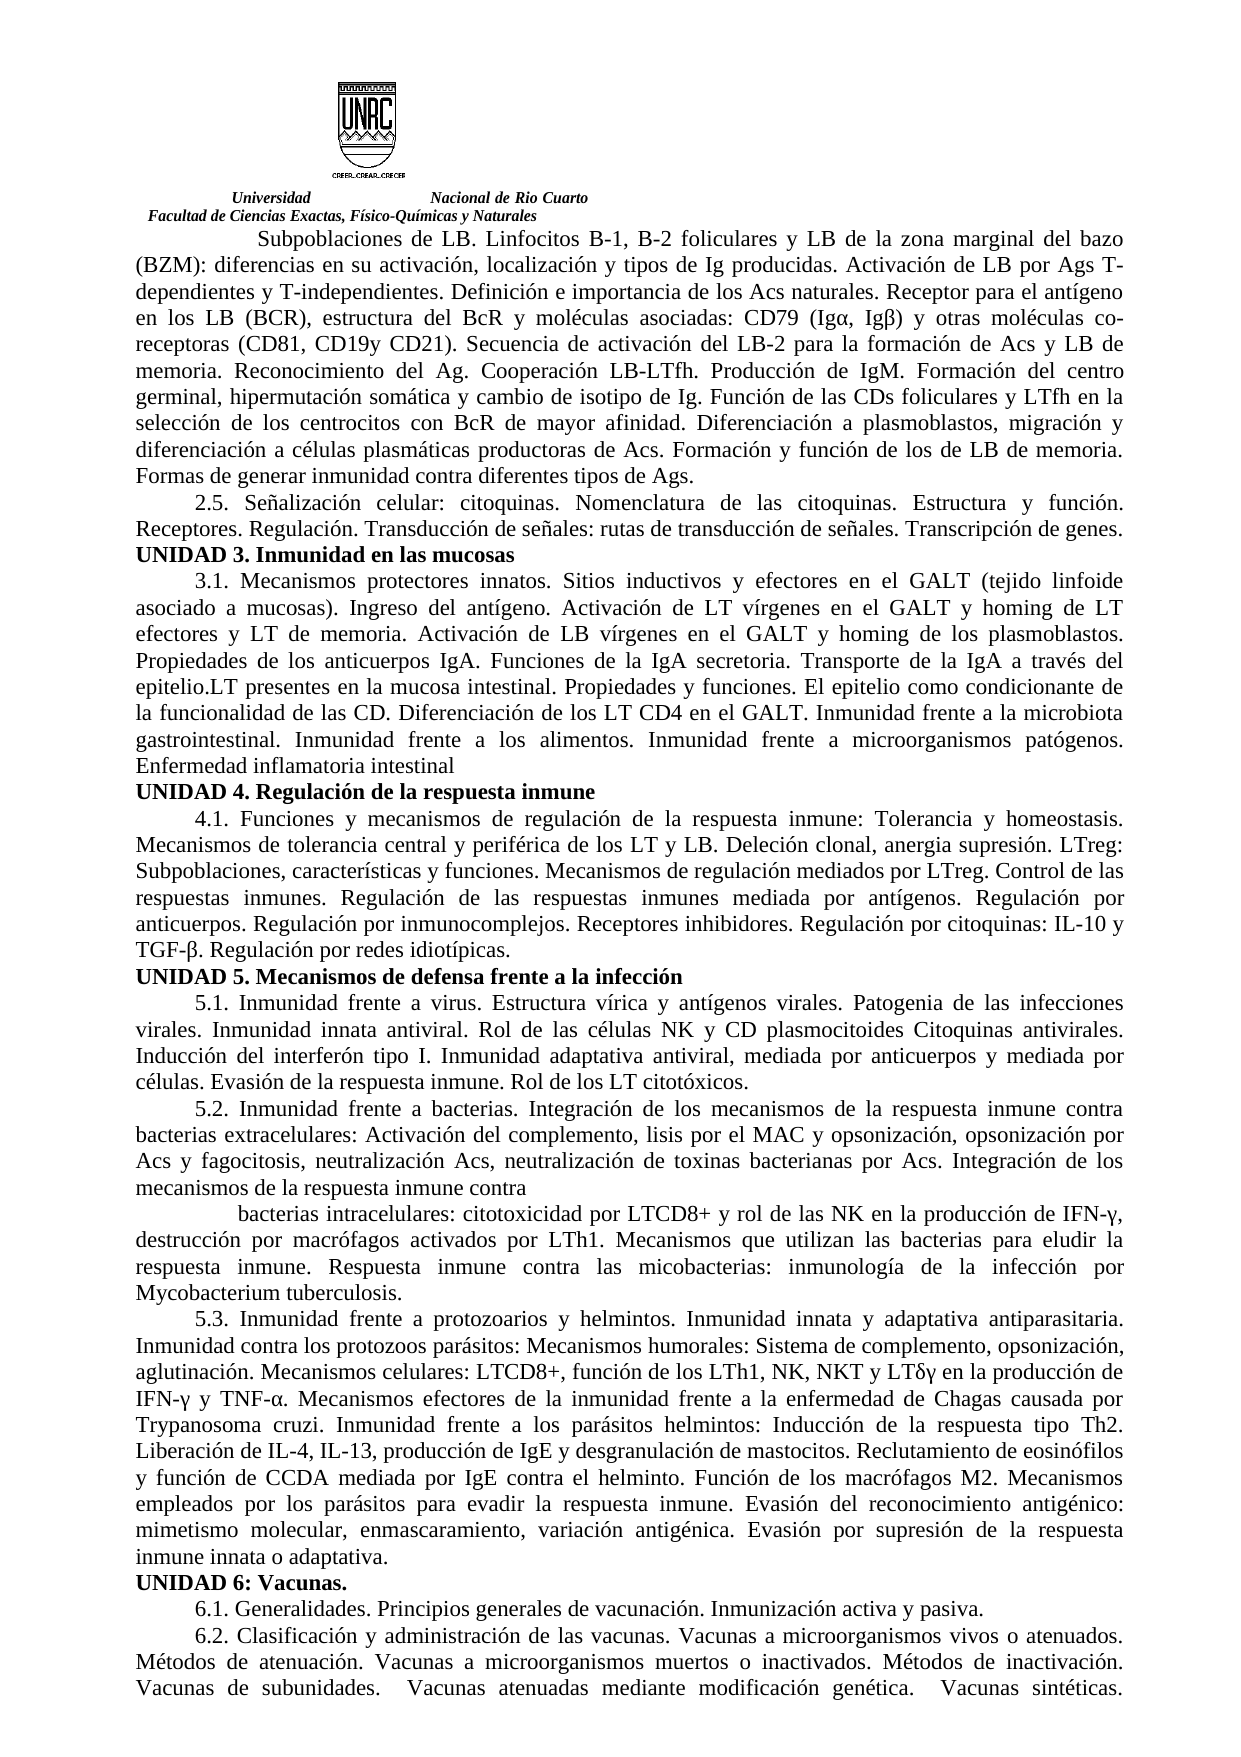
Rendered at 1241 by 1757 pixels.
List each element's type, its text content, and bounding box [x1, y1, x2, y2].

text 5.3. Inmunidad frente a protozoarios y helmintos. Inmunidad innata y adaptativa antiparasitaria. Inmunidad contra los protozoos parásitos: Mecanismos humorales: Sistema de complemento, opsonización, aglutinación. Mecanismos celulares: LTCD8+, función de los LTh1, NK, NKT y LTδγ en la producción de IFN-γ y TNF-α. Mecanismos efectores de la inmunidad frente a la enfermedad de Chagas causada por Trypanosoma cruzi. Inmunidad frente a los parásitos helmintos: Inducción de la respuesta tipo Th2. Liberación de IL-4, IL-13, producción de IgE y desgranulación de mastocitos. Reclutamiento de eosinófilos y función de CCDA mediada por IgE contra el helminto. Función de los macrófagos M2. Mecanismos empleados por los parásitos para evadir la respuesta inmune. Evasión del reconocimiento antigénico: mimetismo molecular, enmascaramiento, variación antigénica. Evasión por supresión de la respuesta inmune innata o adaptativa. [135, 1306, 1125, 1569]
text 3.1. Mecanismos protectores innatos. Sitios inductivos y efectores en el GALT (tejido linfoide asociado a mucosas). Ingreso del antígeno. Activación de LT vírgenes en el GALT y homing de LT efectores y LT de memoria. Activación de LB vírgenes en el GALT y homing de los plasmoblastos. Propiedades de los anticuerpos IgA. Funciones de la IgA secretoria. Transporte de la IgA a través del epitelio.LT presentes en la mucosa intestinal. Propiedades y funciones. El epitelio como condicionante de la funcionalidad de las CD. Diferenciación de los LT CD4 en el GALT. Inmunidad frente a la microbiota gastrointestinal. Inmunidad frente a los alimentos. Inmunidad frente a microorganismos patógenos. Enfermedad inflamatoria intestinal [135, 568, 1125, 778]
text 2.5. Señalización celular: citoquinas. Nomenclatura de las citoquinas. Estructura y función. Receptores. Regulación. Transducción de señales: rutas de transducción de señales. Transcripción de genes. [135, 488, 1125, 541]
text 4.1. Funciones y mecanismos de regulación de la respuesta inmune: Tolerancia y homeostasis. Mecanismos de tolerancia central y periférica de los LT y LB. Deleción clonal, anergia supresión. LTreg: Subpoblaciones, características y funciones. Mecanismos de regulación mediados por LTreg. Control de las respuestas inmunes. Regulación de las respuestas inmunes mediada por antígenos. Regulación por anticuerpos. Regulación por inmunocomplejos. Receptores inhibidores. Regulación por citoquinas: IL-10 y TGF-β. Regulación por redes idiotípicas. [135, 805, 1125, 963]
text UNIDAD 6: Vacunas. [135, 1569, 1125, 1595]
text UNIDAD 4. Regulación de la respuesta inmune [135, 778, 1125, 805]
text UNIDAD 3. Inmunidad en las mucosas [135, 541, 1125, 568]
text 6.1. Generalidades. Principios generales de vacunación. Inmunización activa y pasiva. [135, 1595, 1125, 1622]
text bacterias intracelulares: citotoxicidad por LTCD8+ y rol de las NK en la producción de IFN-γ, destrucción por macrófagos activados por LTh1. Mecanismos que utilizan las bacterias para eludir la respuesta inmune. Respuesta inmune contra las micobacterias: inmunología de la infección por Mycobacterium tuberculosis. [135, 1200, 1125, 1306]
text Subpoblaciones de LB. Linfocitos B-1, B-2 foliculares y LB de la zona marginal del bazo (BZM): diferencias en su activación, localización y tipos de Ig producidas. Activación de LB por Ags T-dependientes y T-independientes. Definición e importancia de los Acs naturales. Receptor para el antígeno en los LB (BCR), estructura del BcR y moléculas asociadas: CD79 (Igα, Igβ) y otras moléculas co-receptoras (CD81, CD19y CD21). Secuencia de activación del LB-2 para la formación de Acs y LB de memoria. Reconocimiento del Ag. Cooperación LB-LTfh. Producción de IgM. Formación del centro germinal, hipermutación somática y cambio de isotipo de Ig. Función de las CDs foliculares y LTfh en la selección de los centrocitos con BcR de mayor afinidad. Diferenciación a plasmoblastos, migración y diferenciación a células plasmáticas productoras de Acs. Formación y función de los de LB de memoria. Formas de generar inmunidad contra diferentes tipos de Ags. [135, 225, 1125, 488]
picture [332, 82, 405, 178]
text 5.2. Inmunidad frente a bacterias. Integración de los mecanismos de la respuesta inmune contra bacterias extracelulares: Activación del complemento, lisis por el MAC y opsonización, opsonización por Acs y fagocitosis, neutralización Acs, neutralización de toxinas bacterianas por Acs. Integración de los mecanismos de la respuesta inmune contra [135, 1095, 1125, 1200]
text UNIDAD 5. Mecanismos de defensa frente a la infección [135, 963, 1125, 989]
text 5.1. Inmunidad frente a virus. Estructura vírica y antígenos virales. Patogenia de las infecciones virales. Inmunidad innata antiviral. Rol de las células NK y CD plasmocitoides Citoquinas antivirales. Inducción del interferón tipo I. Inmunidad adaptativa antiviral, mediada por anticuerpos y mediada por células. Evasión de la respuesta inmune. Rol de los LT citotóxicos. [135, 989, 1125, 1095]
